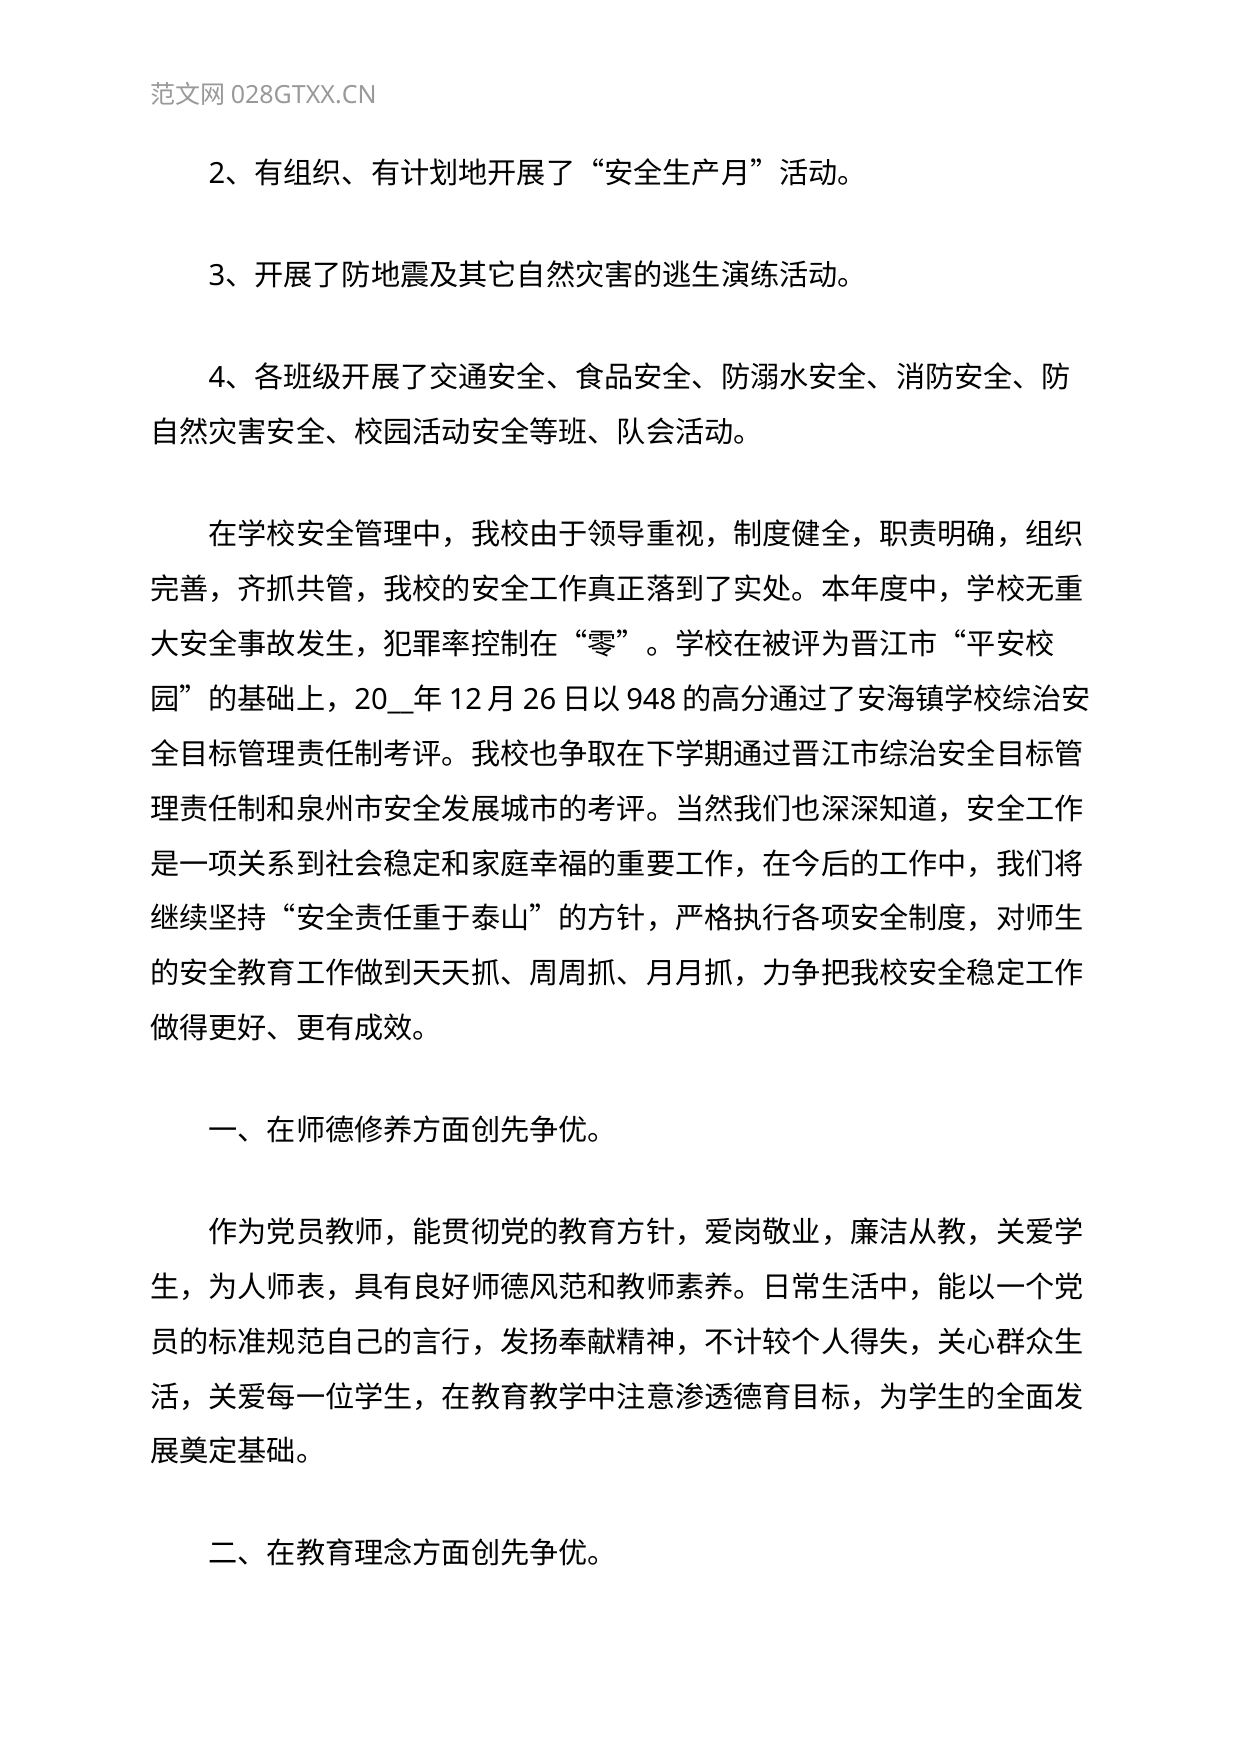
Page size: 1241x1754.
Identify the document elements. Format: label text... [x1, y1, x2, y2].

text 一、在师德修养方面创先争优。 [150, 1107, 1090, 1149]
text 作为党员教师，能贯彻党的教育方针，爱岗敬业，廉洁从教，关爱学生，为人师表，具有良好师德风范和教师素养。日常生活中，能以一个党员的标准规范自己的言行，发扬奉献精神，不计较个人得失，关心群众生活，关爱每一位学生，在教育教学中注意渗透德育目标，为学生的全面发展奠定基础。 [150, 1208, 1090, 1470]
text 二、在教育理念方面创先争优。 [150, 1530, 1090, 1572]
text 2、有组织、有计划地开展了“安全生产月”活动。 [150, 150, 1090, 192]
text 3、开展了防地震及其它自然灾害的逃生演练活动。 [150, 252, 1090, 294]
text 在学校安全管理中，我校由于领导重视，制度健全，职责明确，组织完善，齐抓共管，我校的安全工作真正落到了实处。本年度中，学校无重大安全事故发生，犯罪率控制在“零”。学校在被评为晋江市“平安校园”的基础上，20__年12月26日以948的高分通过了安海镇学校综治安全目标管理责任制考评。我校也争取在下学期通过晋江市综治安全目标管理责任制和泉州市安全发展城市的考评。当然我们也深深知道，安全工作是一项关系到社会稳定和家庭幸福的重要工作，在今后的工作中，我们将继续坚持“安全责任重于泰山”的方针，严格执行各项安全制度，对师生的安全教育工作做到天天抓、周周抓、月月抓，力争把我校安全稳定工作做得更好、更有成效。 [150, 511, 1090, 1047]
text 4、各班级开展了交通安全、食品安全、防溺水安全、消防安全、防自然灾害安全、校园活动安全等班、队会活动。 [150, 354, 1090, 451]
